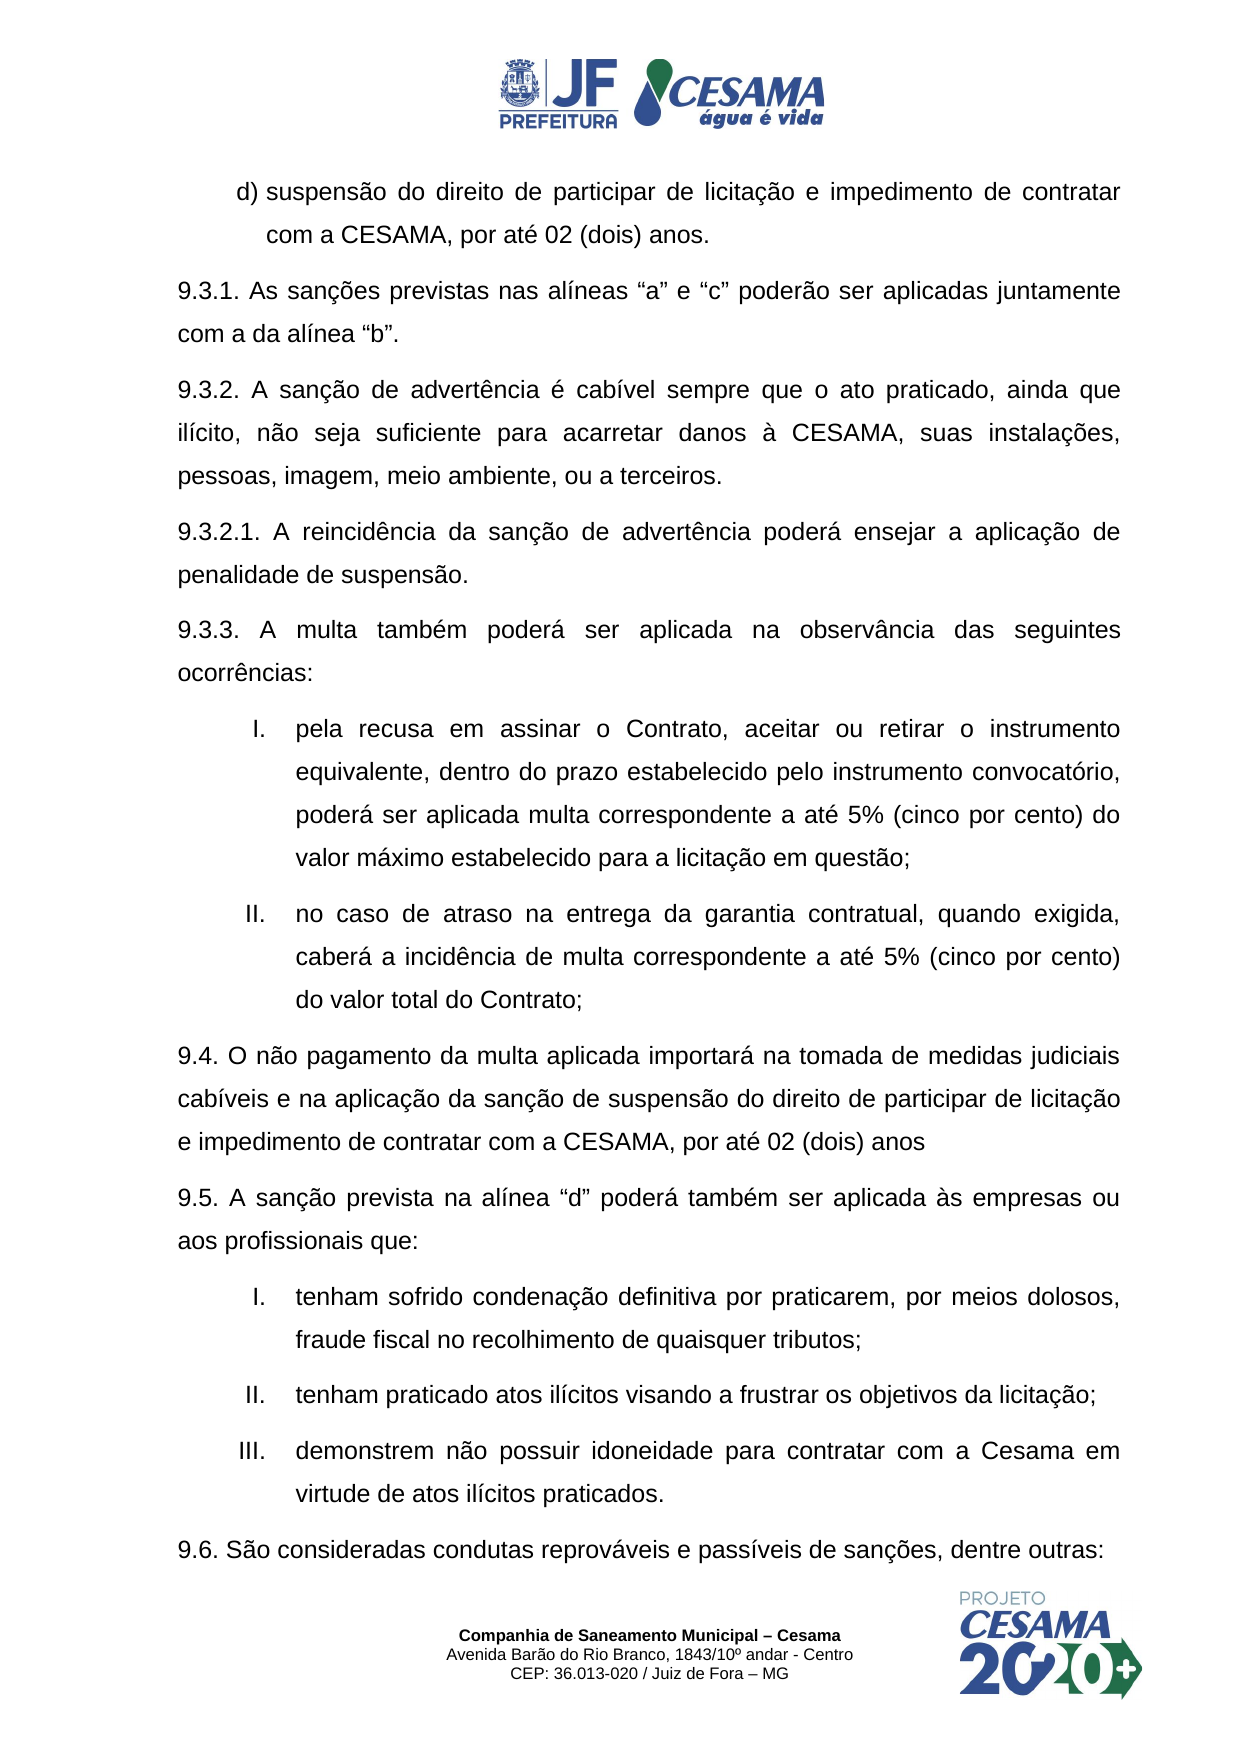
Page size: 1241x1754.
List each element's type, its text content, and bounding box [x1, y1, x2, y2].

text 9.3.1. As sanções previstas nas alíneas “a” e “c” poderão ser aplicadas juntamente com a da alínea “b”. [177, 276, 1122, 348]
list no caso de atraso na entrega da garantia contratual, quando exigida, caberá a incidência de multa correspondente a até 5% (cinco por cento) do valor total do Contrato; [266, 899, 1122, 1014]
text 9.3.2.1. A reincidência da sanção de advertência poderá ensejar a aplicação de penalidade de suspensão. [177, 517, 1122, 588]
text 9.6. São consideradas condutas reprováveis e passíveis de sanções, dentre outras: [177, 1535, 1122, 1563]
text 9.4. O não pagamento da multa aplicada importará na tomada de medidas judiciais cabíveis e na aplicação da sanção de suspensão do direito de participar de licitação e impedimento de contratar com a CESAMA, por até 02 (dois) anos [177, 1041, 1122, 1156]
text 9.3.3. A multa também poderá ser aplicada na observância das seguintes ocorrências: [177, 615, 1122, 687]
list pela recusa em assinar o Contrato, aceitar ou retirar o instrumento equivalente, dentro do prazo estabelecido pelo instrumento convocatório, poderá ser aplicada multa correspondente a até 5% (cinco por cento) do valor máximo estabelecido para a licitação em questão; [266, 714, 1122, 872]
list demonstrem não possuir idoneidade para contratar com a Cesama em virtude de atos ilícitos praticados. [266, 1436, 1122, 1508]
picture [959, 1591, 1143, 1700]
list tenham sofrido condenação definitiva por praticarem, por meios dolosos, fraude fiscal no recolhimento de quaisquer tributos; [266, 1282, 1122, 1353]
list suspensão do direito de participar de licitação e impedimento de contratar com a CESAMA, por até 02 (dois) anos. [236, 177, 1122, 249]
text 9.5. A sanção prevista na alínea “d” poderá também ser aplicada às empresas ou aos profissionais que: [177, 1183, 1122, 1255]
list tenham praticado atos ilícitos visando a frustrar os objetivos da licitação; [266, 1380, 1122, 1409]
picture [498, 59, 825, 129]
text 9.3.2. A sanção de advertência é cabível sempre que o ato praticado, ainda que ilícito, não seja suficiente para acarretar danos à CESAMA, suas instalações, pessoas, imagem, meio ambiente, ou a terceiros. [177, 375, 1122, 490]
